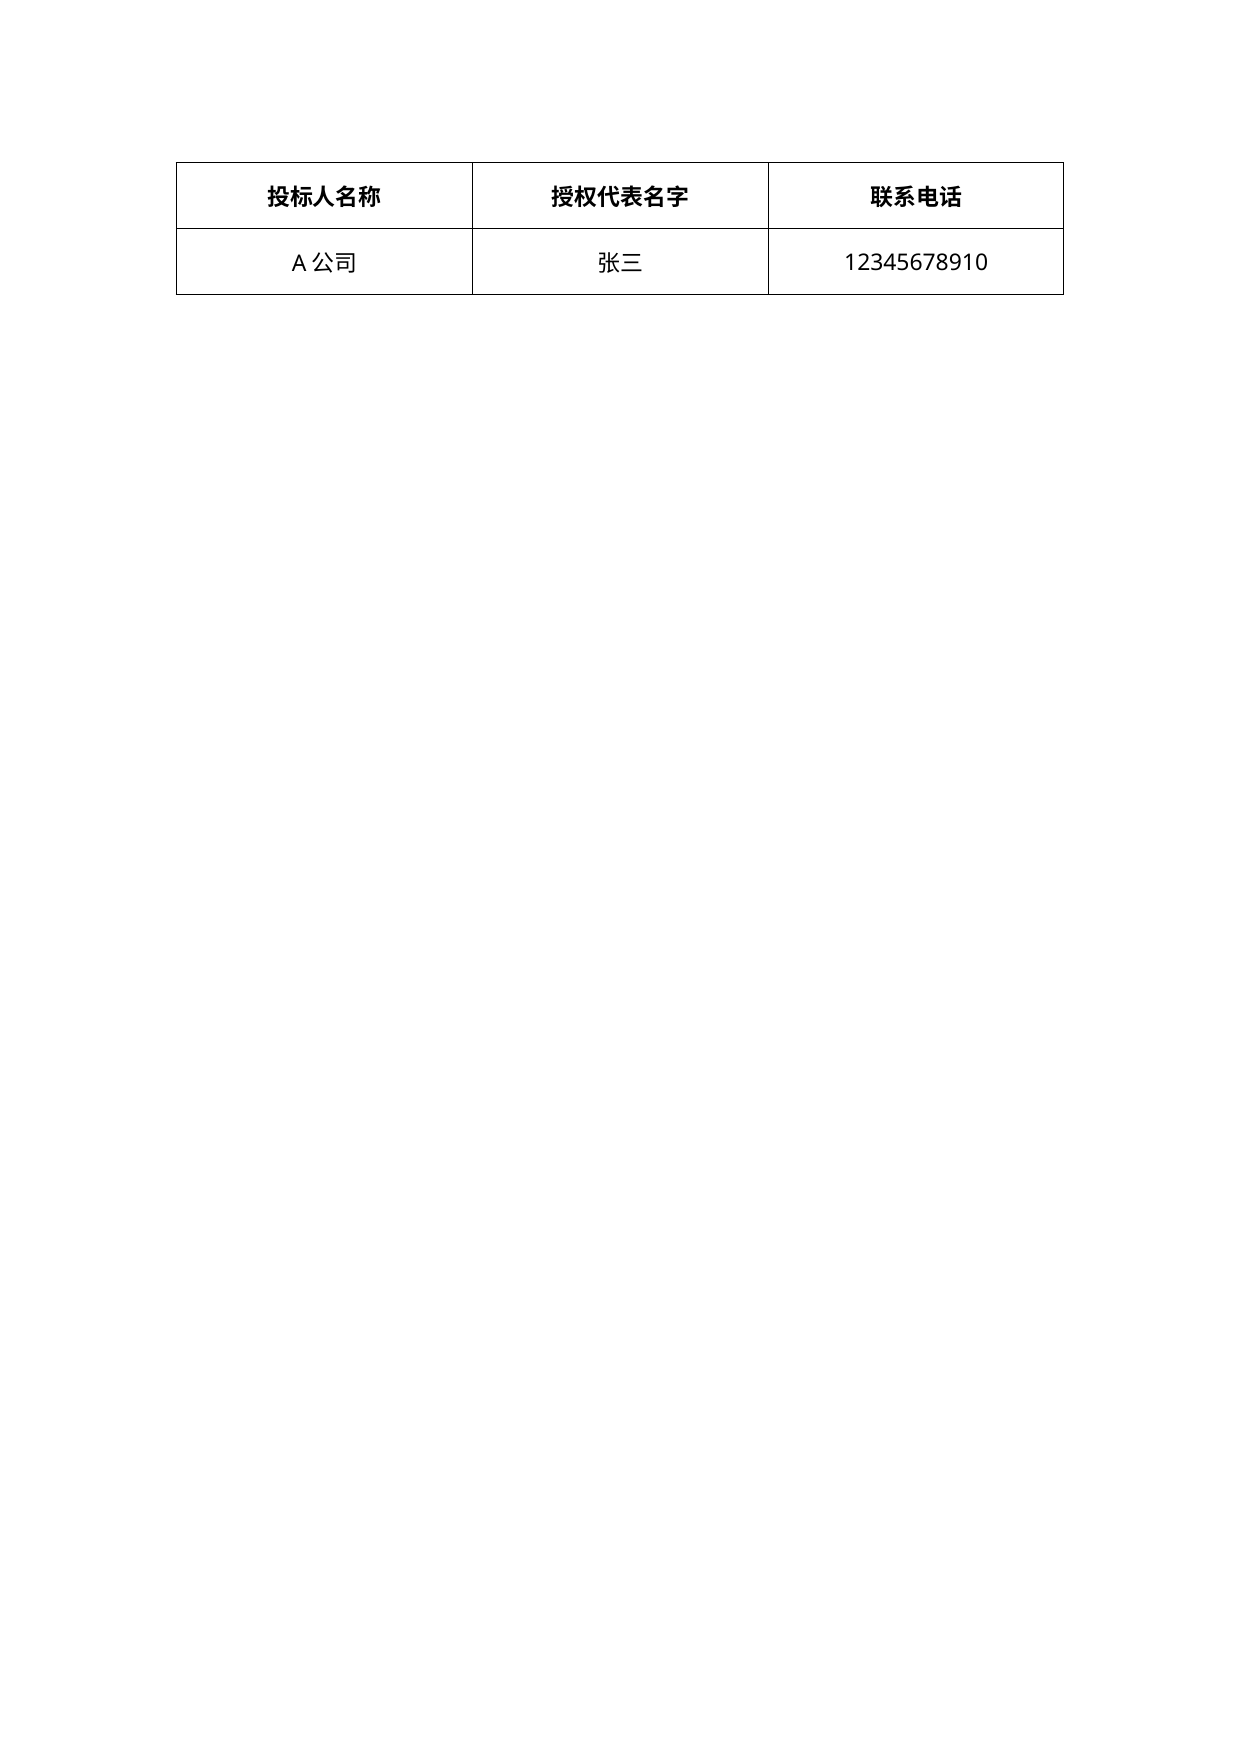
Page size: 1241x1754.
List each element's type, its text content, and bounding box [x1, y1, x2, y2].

table_cell 张三 [473, 229, 768, 294]
table_header 联系电话 [769, 163, 1063, 228]
table_cell A公司 [177, 229, 472, 294]
table_cell 12345678910 [769, 229, 1063, 294]
table_header 投标人名称 [177, 163, 472, 228]
table_header 授权代表名字 [473, 163, 768, 228]
